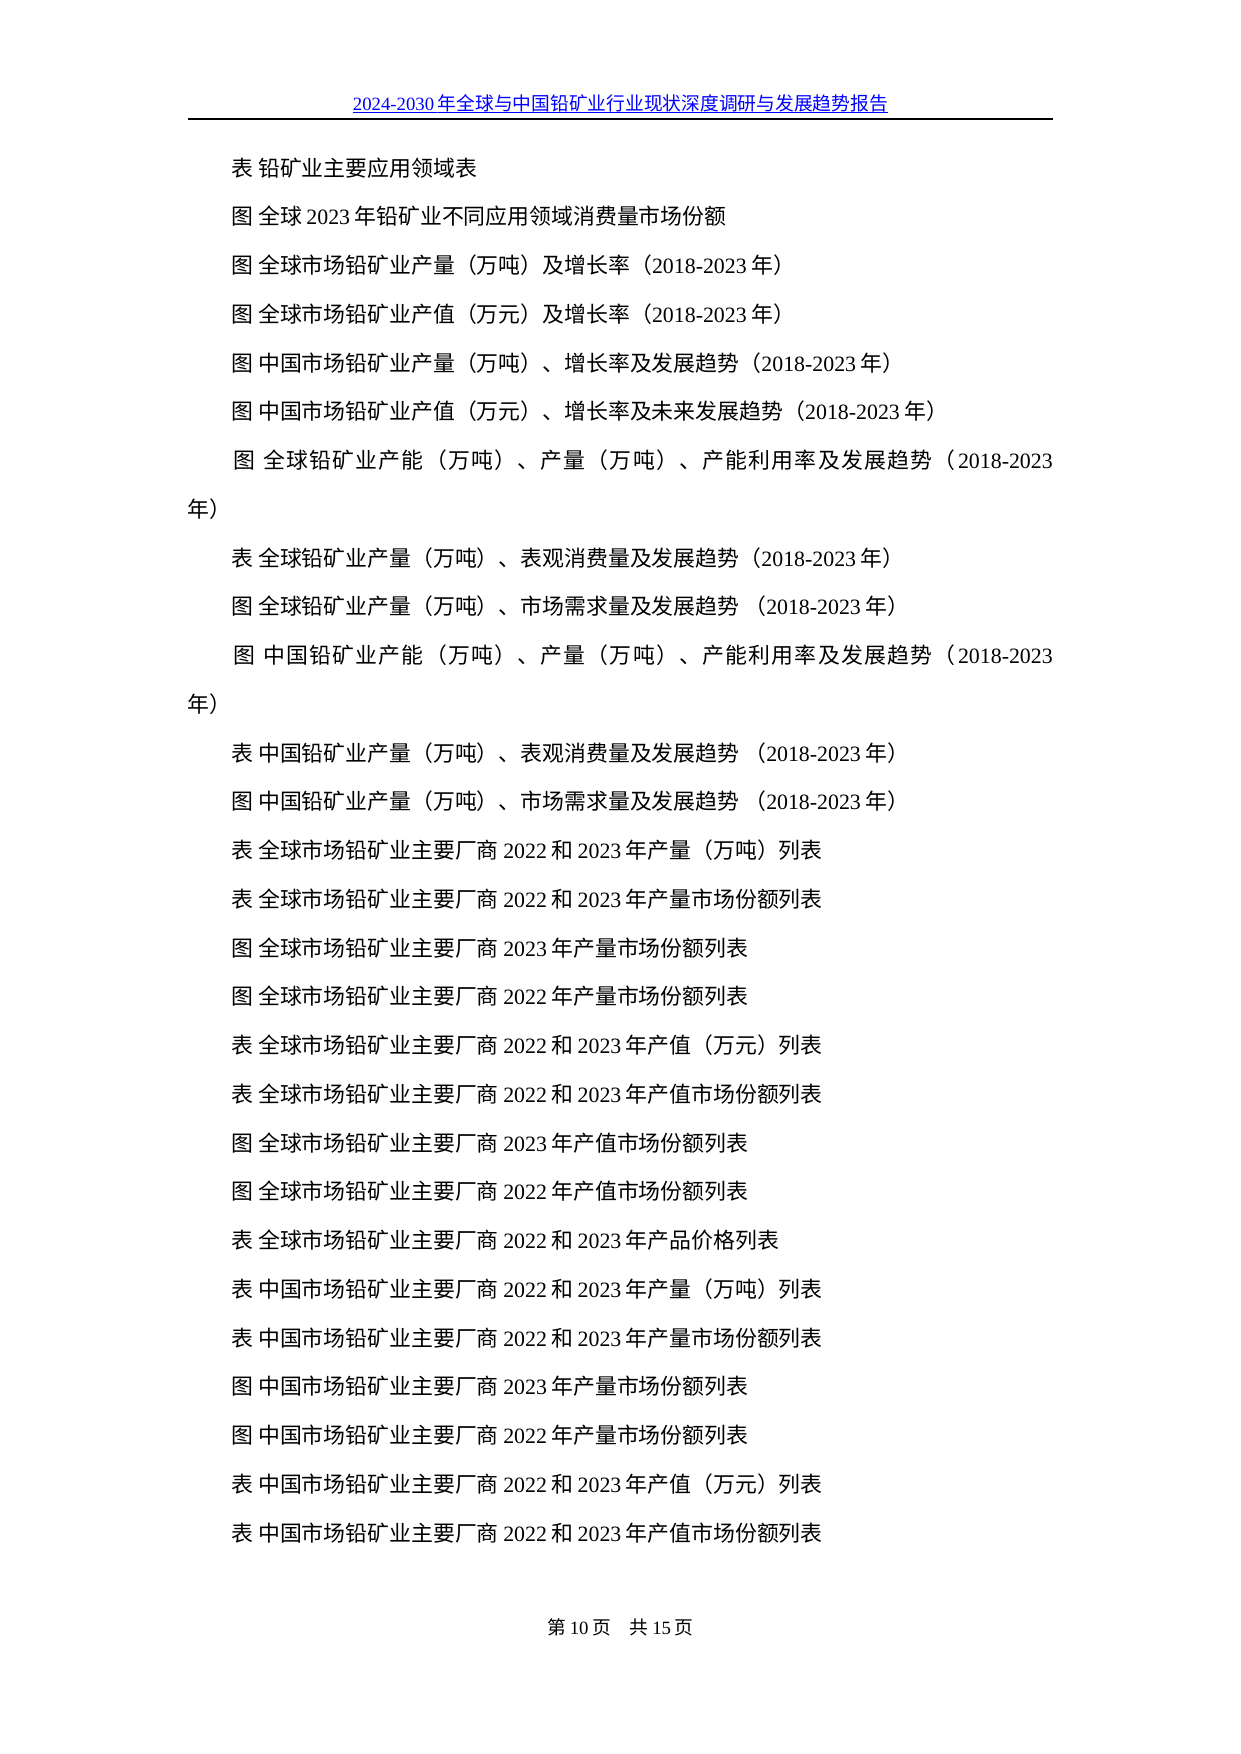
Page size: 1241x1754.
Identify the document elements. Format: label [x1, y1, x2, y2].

text [187, 150, 1053, 1548]
